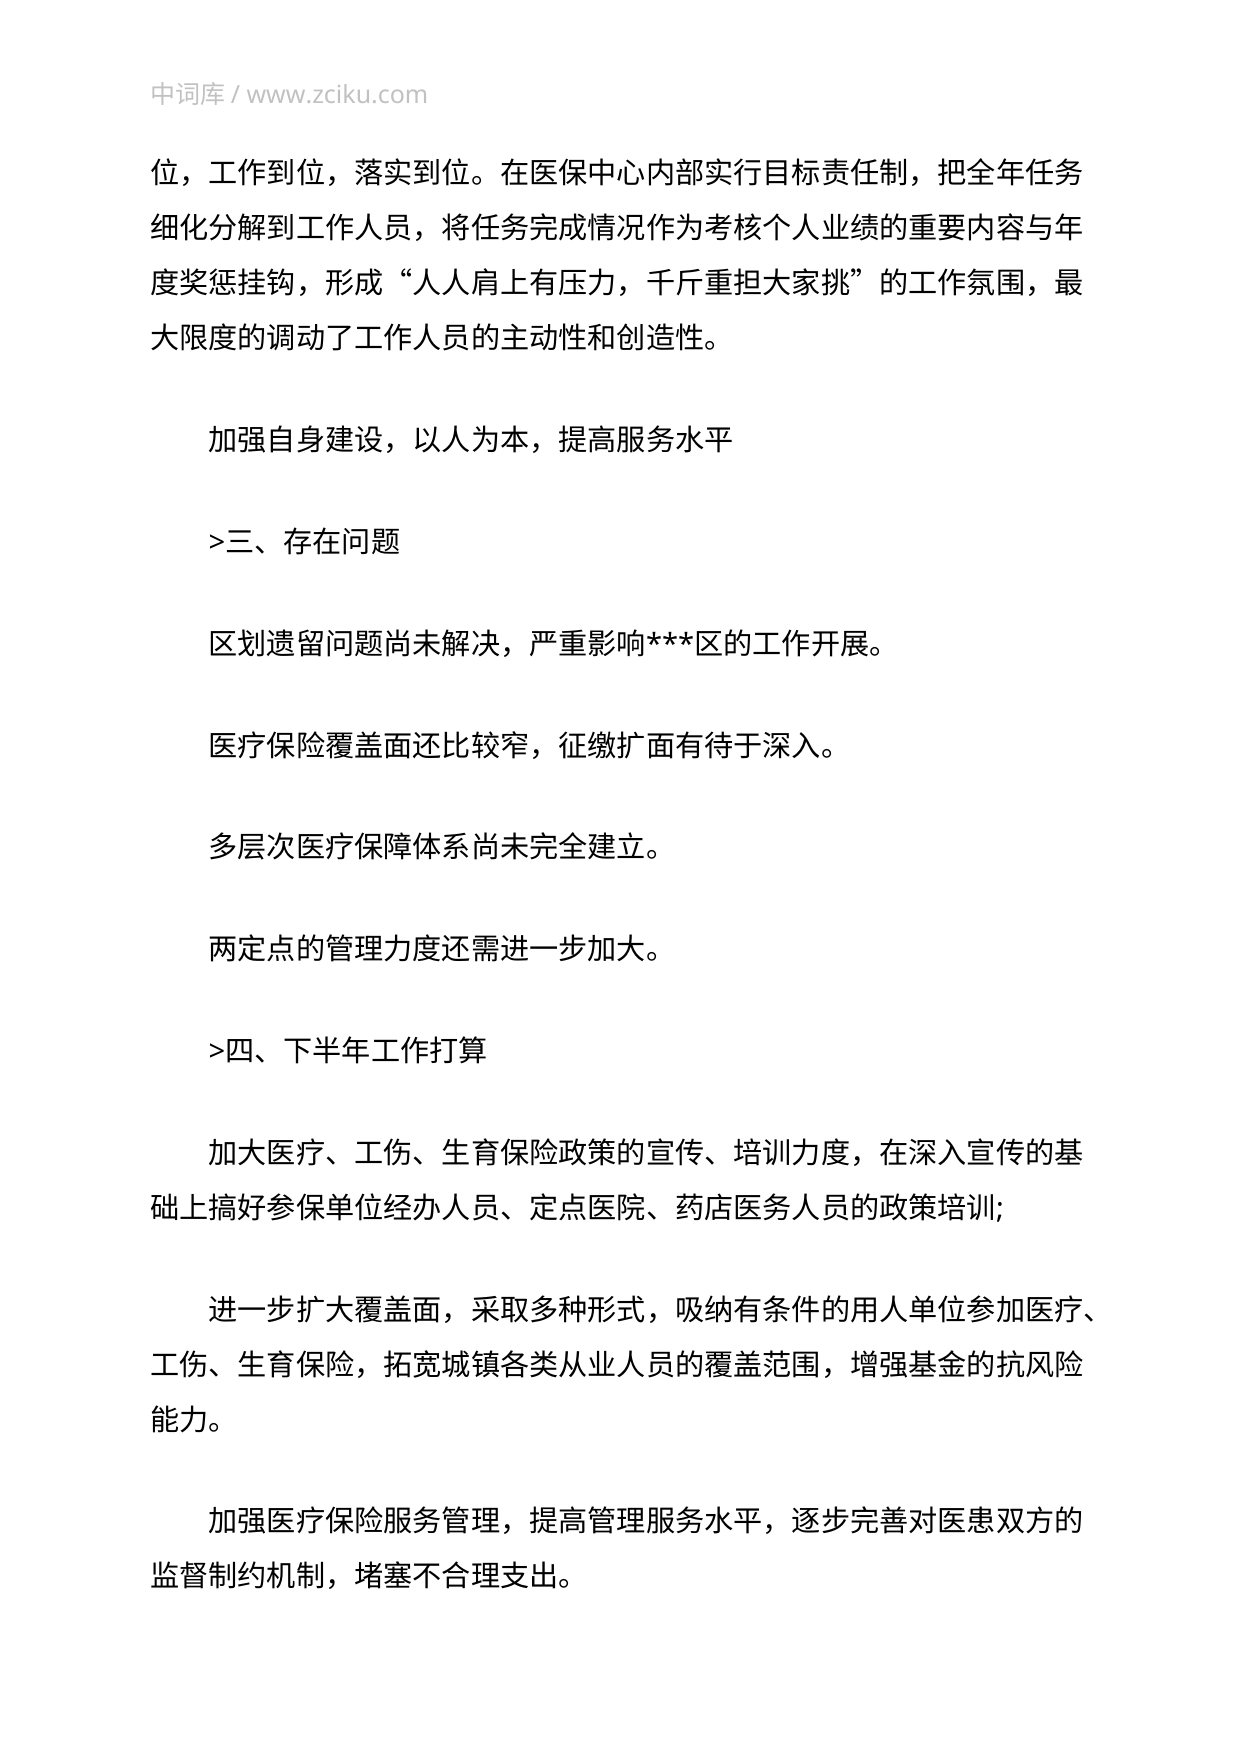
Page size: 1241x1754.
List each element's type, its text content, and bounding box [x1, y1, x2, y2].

text 区划遗留问题尚未解决，严重影响***区的工作开展。 [150, 620, 1090, 663]
text 医疗保险覆盖面还比较窄，征缴扩面有待于深入。 [150, 722, 1090, 764]
text 多层次医疗保障体系尚未完全建立。 [150, 824, 1090, 866]
text 进一步扩大覆盖面，采取多种形式，吸纳有条件的用人单位参加医疗、工伤、生育保险，拓宽城镇各类从业人员的覆盖范围，增强基金的抗风险能力。 [150, 1286, 1090, 1438]
text 两定点的管理力度还需进一步加大。 [150, 926, 1090, 968]
text 加强医疗保险服务管理，提高管理服务水平，逐步完善对医患双方的监督制约机制，堵塞不合理支出。 [150, 1498, 1090, 1595]
text 加强自身建设，以人为本，提高服务水平 [150, 416, 1090, 459]
text >三、存在问题 [150, 518, 1090, 561]
text 加大医疗、工伤、生育保险政策的宣传、培训力度，在深入宣传的基础上搞好参保单位经办人员、定点医院、药店医务人员的政策培训; [150, 1129, 1090, 1227]
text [150, 150, 1090, 357]
text >四、下半年工作打算 [150, 1027, 1090, 1070]
